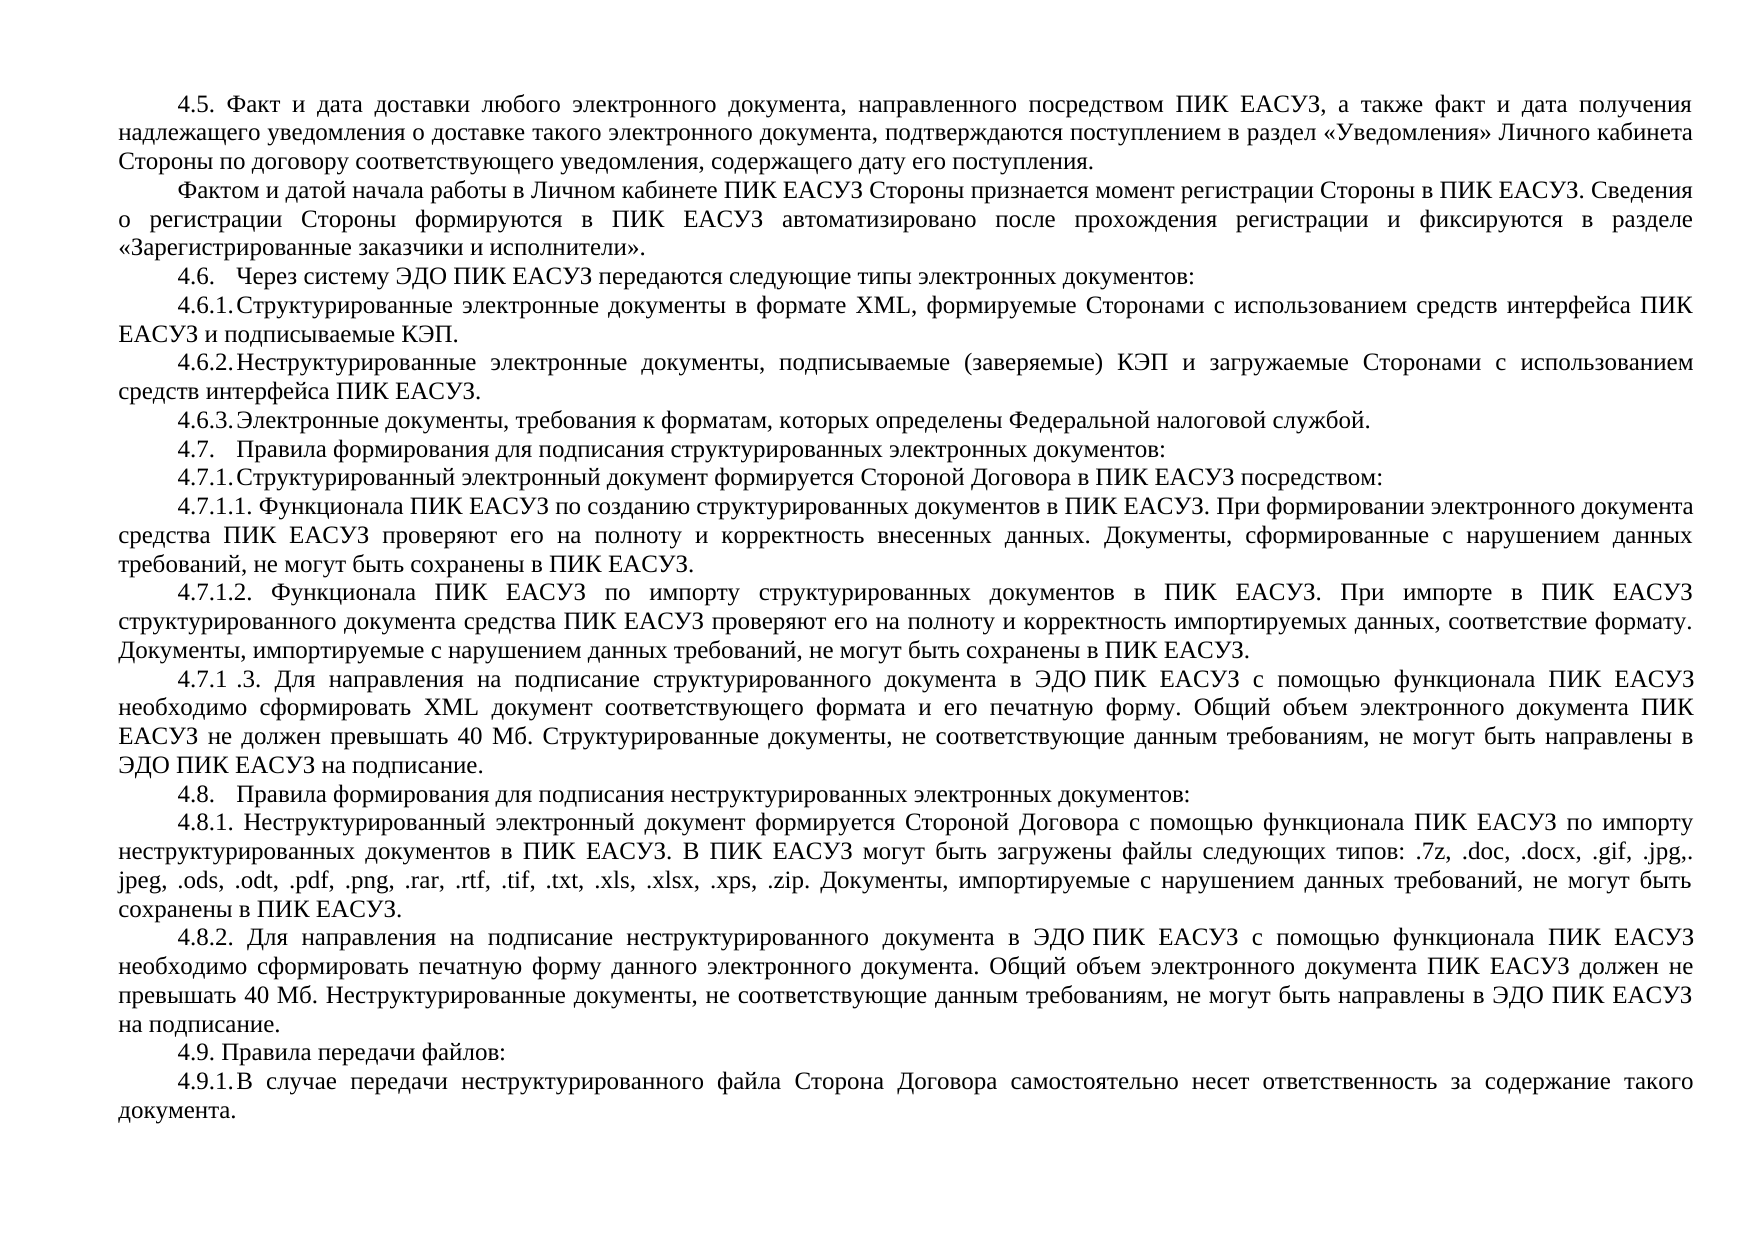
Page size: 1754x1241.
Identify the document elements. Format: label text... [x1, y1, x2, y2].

list 4.6.2. Неструктурированные электронные документы, подписываемые (заверяемые) КЭП и загружаемые Сторонами с использованием средств интерфейса ПИК ЕАСУЗ. [118, 347, 1695, 405]
list 4.7.1.1. Функционала ПИК ЕАСУЗ по созданию структурированных документов в ПИК ЕАСУЗ. При формировании электронного документа средства ПИК ЕАСУЗ проверяют его на полноту и корректность внесенных данных. Документы, сформированные с нарушением данных требований, не могут быть сохранены в ПИК ЕАСУЗ. [118, 491, 1695, 577]
list 4.7. Правила формирования для подписания структурированных электронных документов: [118, 434, 1695, 462]
list 4.8.2. Для направления на подписание неструктурированного документа в ЭДО ПИК ЕАСУЗ с помощью функционала ПИК ЕАСУЗ необходимо сформировать печатную форму данного электронного документа. Общий объем электронного документа ПИК ЕАСУЗ должен не превышать 40 Мб. Неструктурированные документы, не соответствующие данным требованиям, не могут быть направлены в ЭДО ПИК ЕАСУЗ на подписание. [118, 922, 1695, 1037]
list 4.7.1. Структурированный электронный документ формируется Стороной Договора в ПИК ЕАСУЗ посредством: [118, 462, 1695, 491]
list 4.9. Правила передачи файлов: [118, 1037, 1695, 1066]
list 4.6.1. Структурированные электронные документы в формате XML, формируемые Сторонами с использованием средств интерфейса ПИК ЕАСУЗ и подписываемые КЭП. [118, 290, 1695, 347]
list 4.7.1 .3. Для направления на подписание структурированного документа в ЭДО ПИК ЕАСУЗ с помощью функционала ПИК ЕАСУЗ необходимо сформировать XML документ соответствующего формата и его печатную форму. Общий объем электронного документа ПИК ЕАСУЗ не должен превышать 40 Мб. Структурированные документы, не соответствующие данным требованиям, не могут быть направлены в ЭДО ПИК ЕАСУЗ на подписание. [118, 664, 1695, 779]
list 4.5. Факт и дата доставки любого электронного документа, направленного посредством ПИК ЕАСУЗ, а также факт и дата получения надлежащего уведомления о доставке такого электронного документа, подтверждаются поступлением в раздел «Уведомления» Личного кабинета Стороны по договору соответствующего уведомления, содержащего дату его поступления. [118, 89, 1695, 175]
list 4.7.1.2. Функционала ПИК ЕАСУЗ по импорту структурированных документов в ПИК ЕАСУЗ. При импорте в ПИК ЕАСУЗ структурированного документа средства ПИК ЕАСУЗ проверяют его на полноту и корректность импортируемых данных, соответствие формату. Документы, импортируемые с нарушением данных требований, не могут быть сохранены в ПИК ЕАСУЗ. [118, 577, 1695, 664]
list Фактом и датой начала работы в Личном кабинете ПИК ЕАСУЗ Стороны признается момент регистрации Стороны в ПИК ЕАСУЗ. Сведения о регистрации Стороны формируются в ПИК ЕАСУЗ автоматизировано после прохождения регистрации и фиксируются в разделе «Зарегистрированные заказчики и исполнители». [118, 175, 1695, 261]
list 4.6.3. Электронные документы, требования к форматам, которых определены Федеральной налоговой службой. [118, 405, 1695, 434]
list 4.8.1. Неструктурированный электронный документ формируется Стороной Договора с помощью функционала ПИК ЕАСУЗ по импорту неструктурированных документов в ПИК ЕАСУЗ. В ПИК ЕАСУЗ могут быть загружены файлы следующих типов: .7z, .doc, .docx, .gif, .jpg,. jpeg, .ods, .odt, .pdf, .png, .rar, .rtf, .tif, .txt, .xls, .xlsx, .xps, .zip. Документы, импортируемые с нарушением данных требований, не могут быть сохранены в ПИК ЕАСУЗ. [118, 807, 1695, 922]
list 4.6. Через систему ЭДО ПИК ЕАСУЗ передаются следующие типы электронных документов: [118, 261, 1695, 290]
list 4.8. Правила формирования для подписания неструктурированных электронных документов: [118, 779, 1695, 807]
list 4.9.1. В случае передачи неструктурированного файла Сторона Договора самостоятельно несет ответственность за содержание такого документа. [118, 1066, 1695, 1124]
